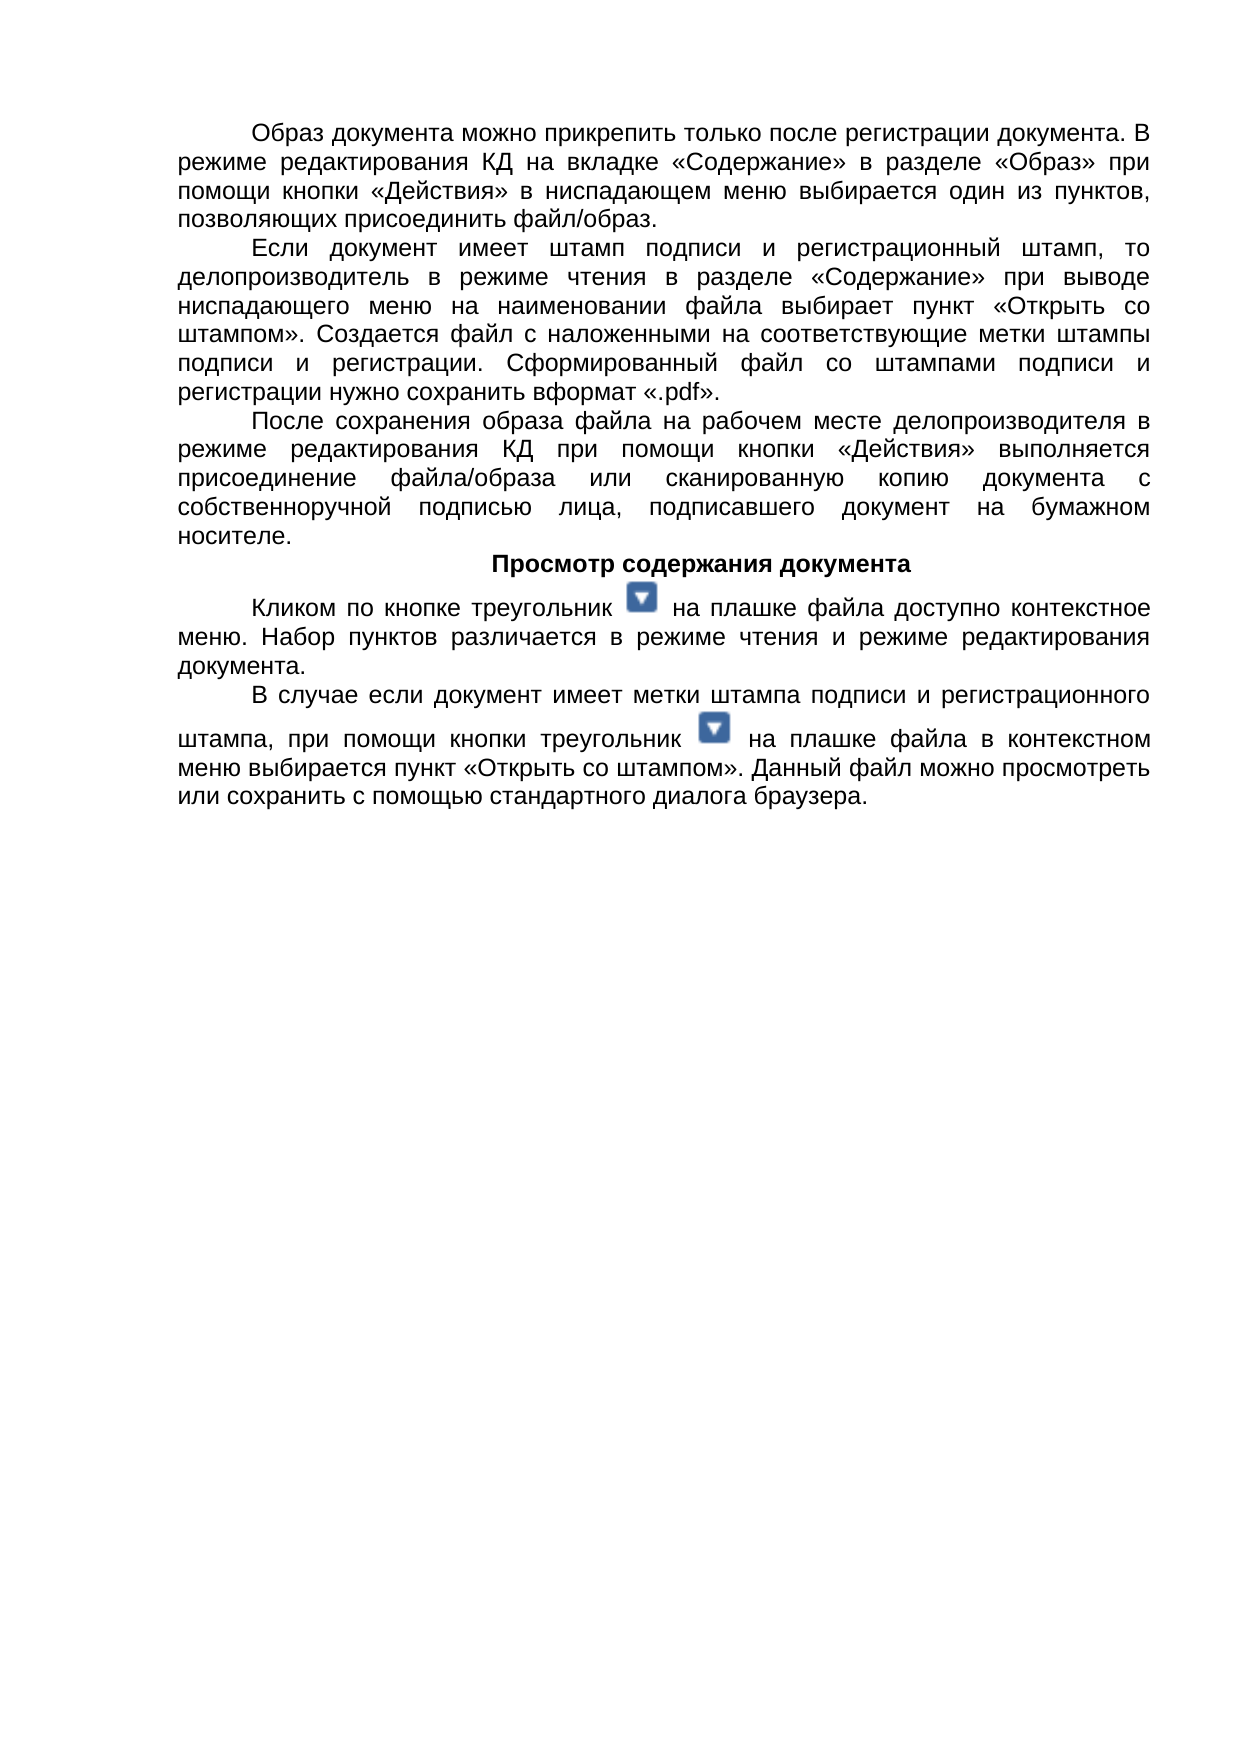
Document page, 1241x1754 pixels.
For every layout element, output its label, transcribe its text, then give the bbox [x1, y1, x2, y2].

picture [695, 708, 735, 748]
picture [623, 578, 662, 617]
text После сохранения образа файла на рабочем месте делопроизводителя в режиме редактирования КД при помощи кнопки «Действия» выполняется присоединение файла/образа или сканированную копию документа с собственноручной подписью лица, подписавшего документ на бумажном носителе. [177, 406, 1152, 549]
title Просмотр содержания документа [177, 549, 1152, 578]
text Если документ имеет штамп подписи и регистрационный штамп, то делопроизводитель в режиме чтения в разделе «Содержание» при выводе ниспадающего меню на наименовании файла выбирает пункт «Открыть со штампом». Создается файл с наложенными на соответствующие метки штампы подписи и регистрации. Сформированный файл со штампами подписи и регистрации нужно сохранить вформат «.pdf». [177, 233, 1152, 406]
text В случае если документ имеет метки штампа подписи и регистрационного штампа, при помощи кнопки треугольник на плашке файла в контекстном меню выбирается пункт «Открыть со штампом». Данный файл можно просмотреть или сохранить с помощью стандартного диалога браузера. [177, 680, 1152, 810]
text Образ документа можно прикрепить только после регистрации документа. В режиме редактирования КД на вкладке «Содержание» в разделе «Образ» при помощи кнопки «Действия» в ниспадающем меню выбирается один из пунктов, позволяющих присоединить файл/образ. [177, 118, 1152, 233]
text Кликом по кнопке треугольник на плашке файла доступно контекстное меню. Набор пунктов различается в режиме чтения и режиме редактирования документа. [177, 578, 1152, 680]
